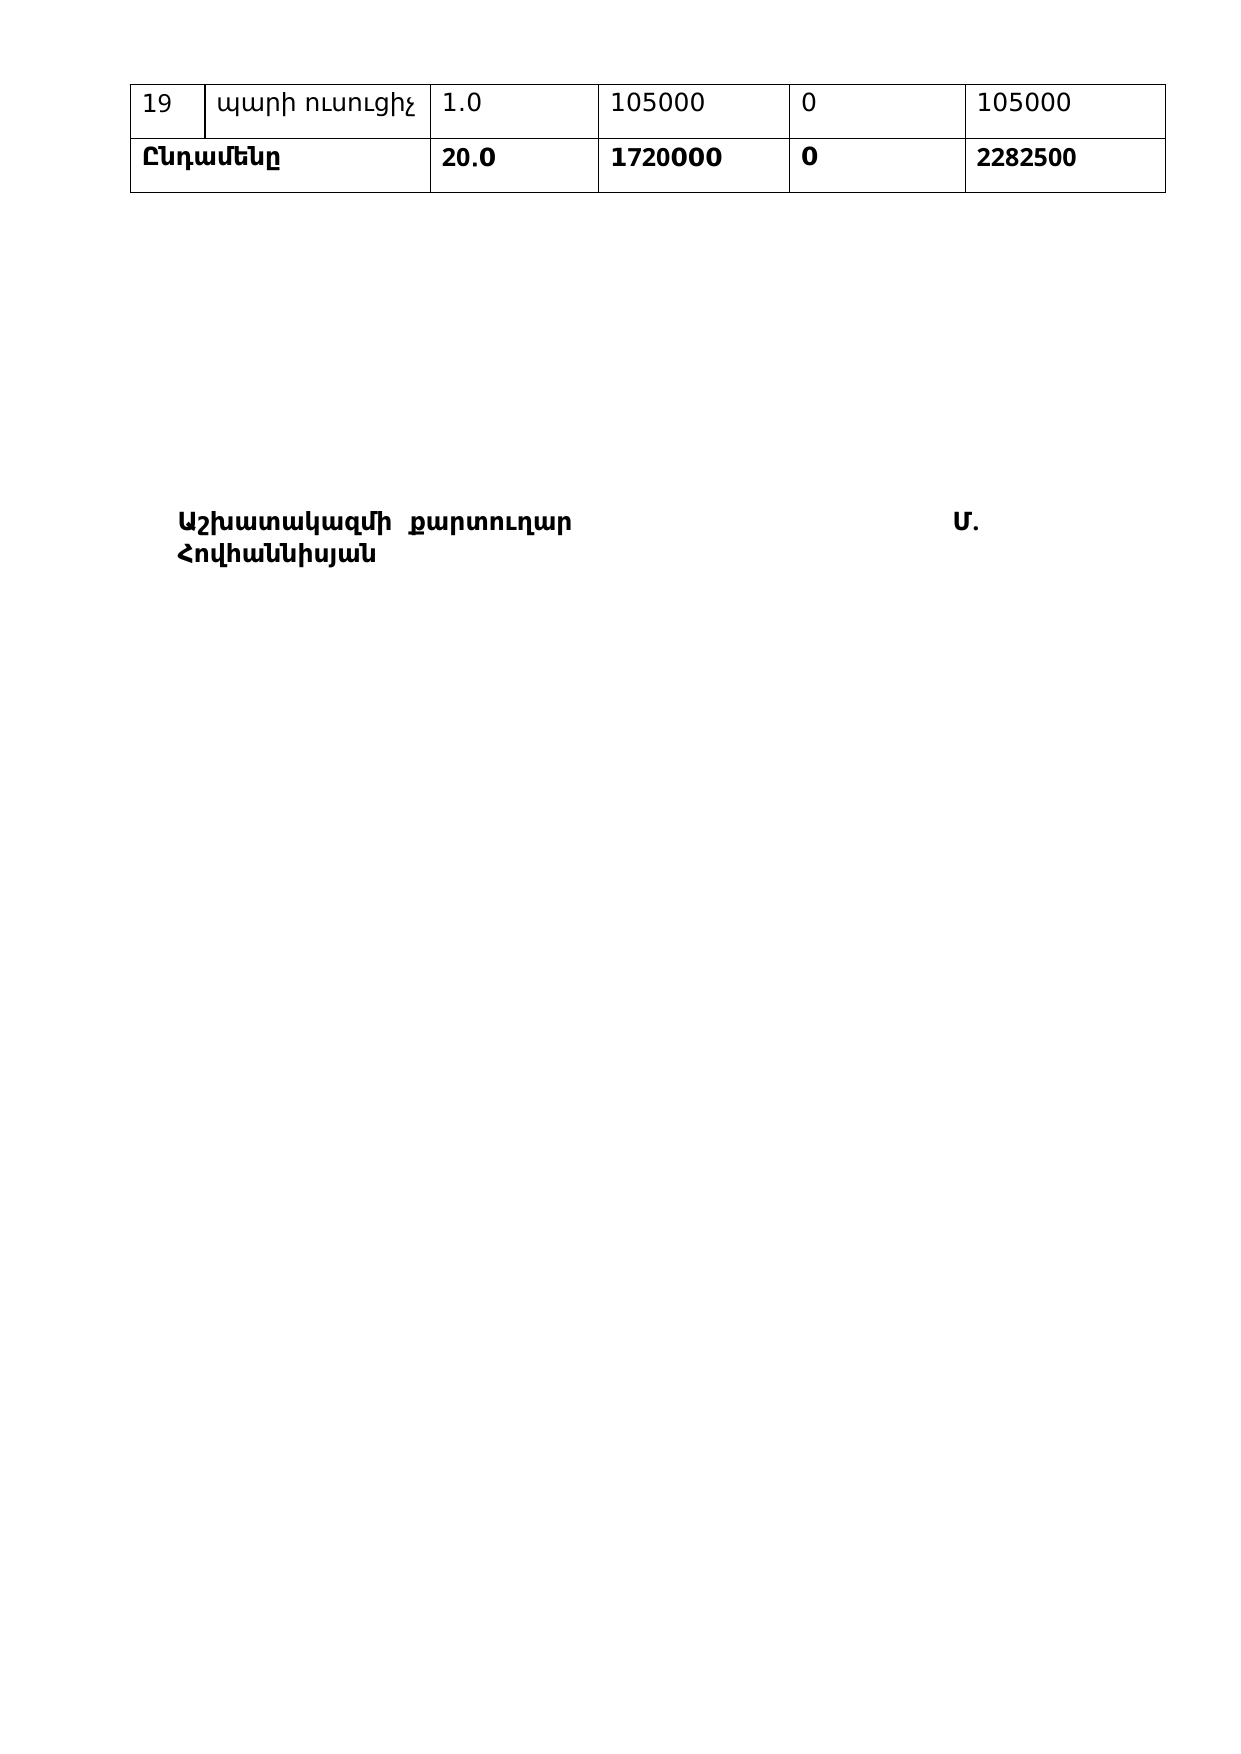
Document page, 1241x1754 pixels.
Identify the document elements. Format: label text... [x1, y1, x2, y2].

table_cell 0 [790, 85, 965, 138]
table_cell Ընդամենը [131, 139, 430, 192]
table_cell 105000 [966, 85, 1165, 138]
text Աշխատակազմի քարտուղար Մ. Հովհաննիսյան [177, 503, 1152, 569]
table_cell 0 [790, 139, 965, 192]
table_cell 2282500 [966, 139, 1165, 192]
table_cell 20․0 [431, 139, 598, 192]
table_cell պարի ուսուցիչ [206, 85, 430, 138]
table_cell 1․0 [431, 85, 598, 138]
table_cell 1720000 [599, 139, 789, 192]
table_cell 105000 [599, 85, 789, 138]
table_cell 19 [131, 85, 204, 138]
